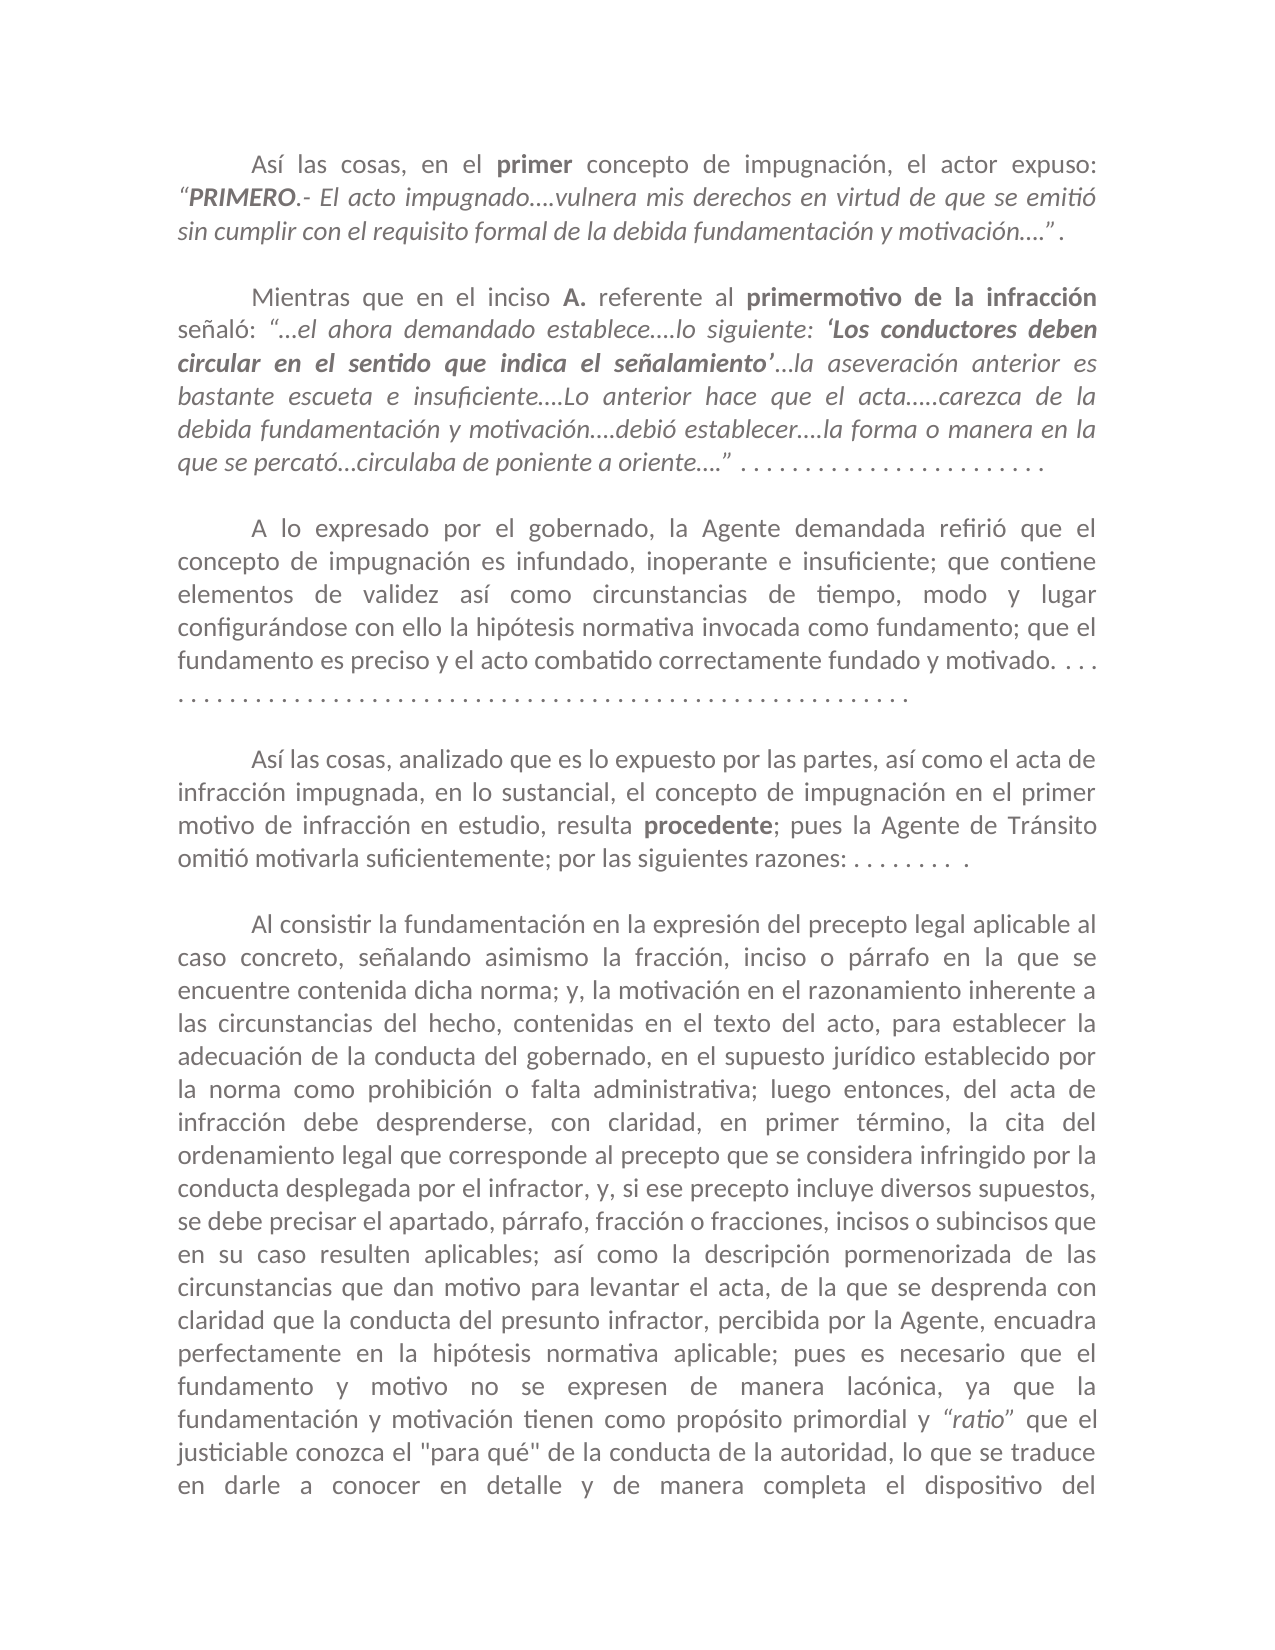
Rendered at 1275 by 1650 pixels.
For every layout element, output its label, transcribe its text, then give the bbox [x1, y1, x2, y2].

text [177, 907, 1098, 1501]
text A lo expresado por el gobernado, la Agente demandada refirió que el concepto de impugnación es infundado, inoperante e insuficiente; que contiene elementos de validez así como circunstancias de tiempo, modo y lugar configurándose con ello la hipótesis normativa invocada como fundamento; que el fundamento es preciso y el acto combatido correctamente fundado y motivado. . . . . . . . . . . . . . . . . . . . . . . . . . . . . . . . . . . . . . . . . . . . . . . . . . . . . . . . . . . . . [177, 511, 1098, 709]
text Así las cosas, en el primer concepto de impugnación, el actor expuso: “PRIMERO.- El acto impugnado….vulnera mis derechos en virtud de que se emitió sin cumplir con el requisito formal de la debida fundamentación y motivación….”. [177, 148, 1098, 247]
text Así las cosas, analizado que es lo expuesto por las partes, así como el acta de infracción impugnada, en lo sustancial, el concepto de impugnación en el primer motivo de infracción en estudio, resulta procedente; pues la Agente de Tránsito omitió motivarla suficientemente; por las siguientes razones: . . . . . . . . . [177, 742, 1098, 874]
text Mientras que en el inciso A. referente al primermotivo de la infracción señaló: “…el ahora demandado establece….lo siguiente: ‘Los conductores deben circular en el sentido que indica el señalamiento’…la aseveración anterior es bastante escueta e insuficiente….Lo anterior hace que el acta…..carezca de la debida fundamentación y motivación….debió establecer….la forma o manera en la que se percató…circulaba de poniente a oriente….” . . . . . . . . . . . . . . . . . . . . . . . . [177, 280, 1098, 478]
